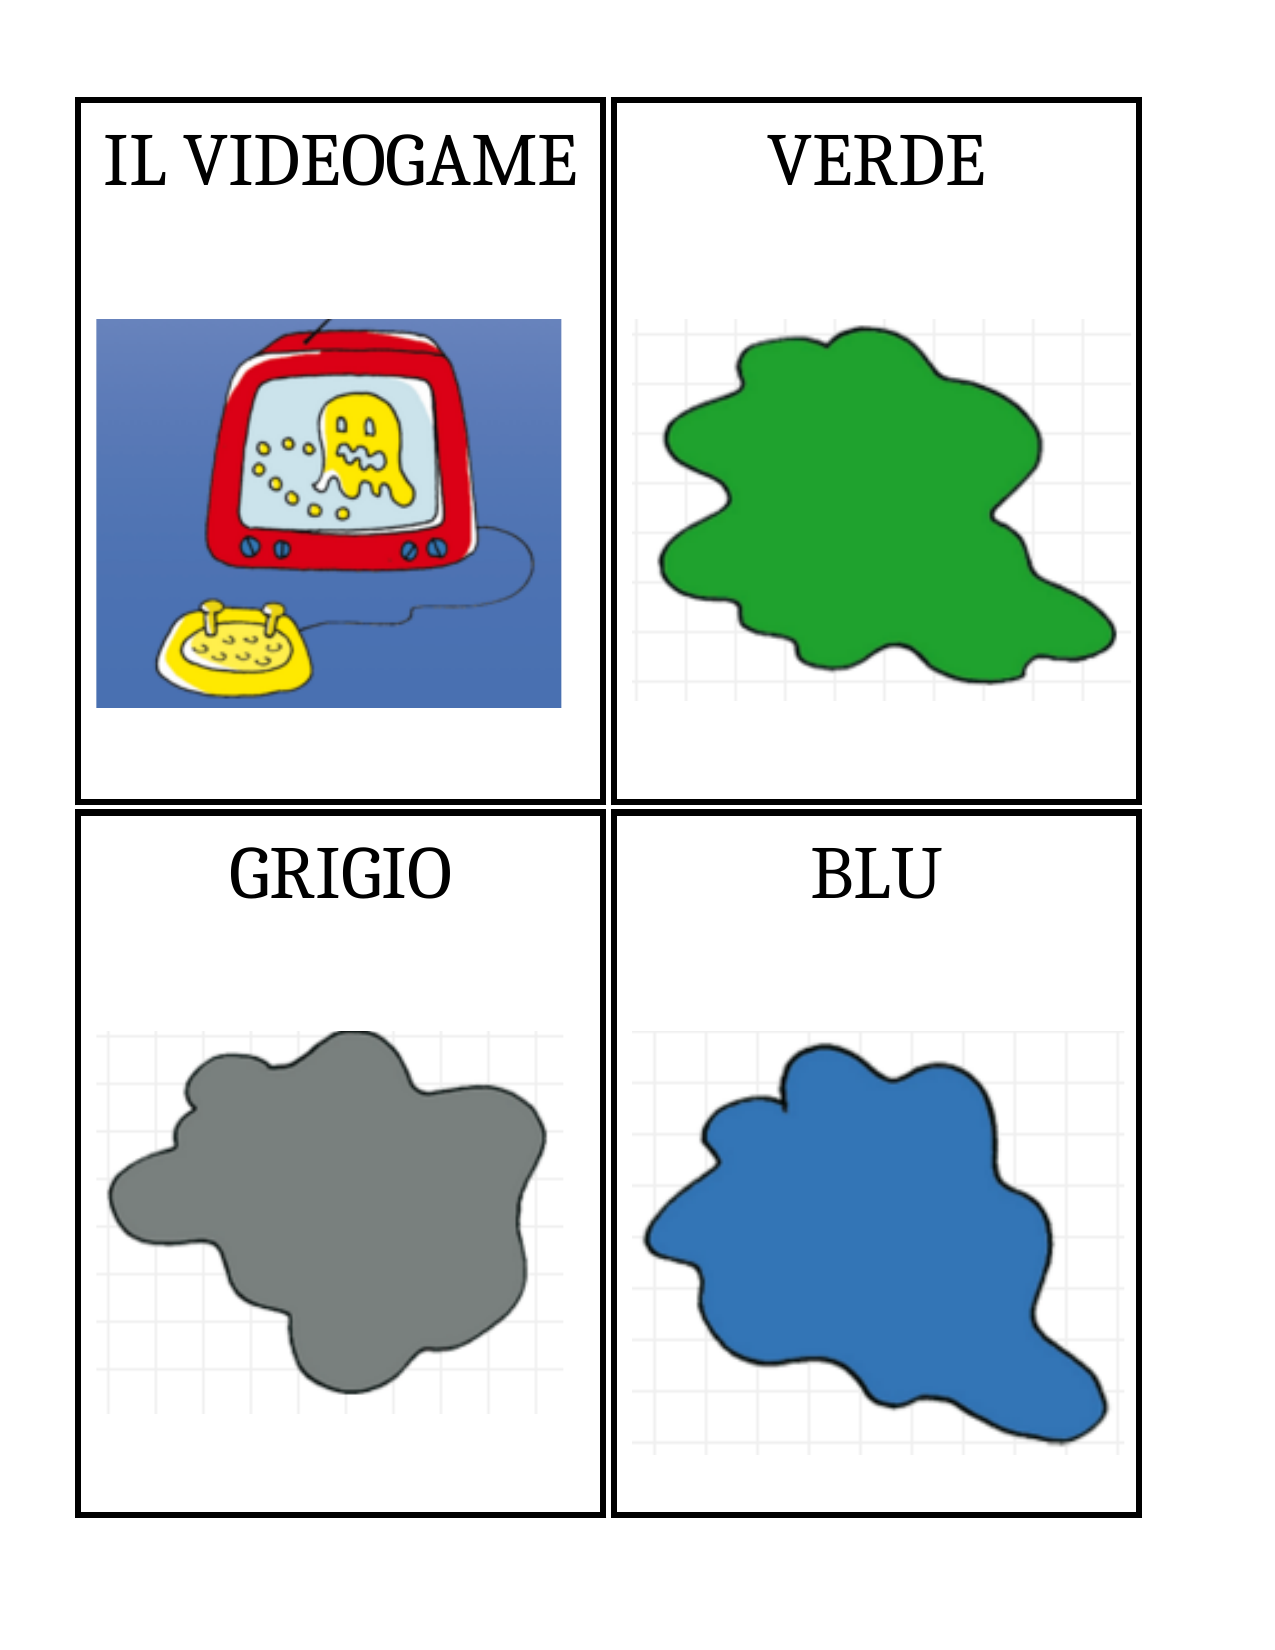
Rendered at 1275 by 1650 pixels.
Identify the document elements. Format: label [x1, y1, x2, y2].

picture [632, 1031, 1125, 1455]
picture [96, 1031, 564, 1414]
picture [96, 319, 562, 708]
picture [632, 319, 1132, 701]
